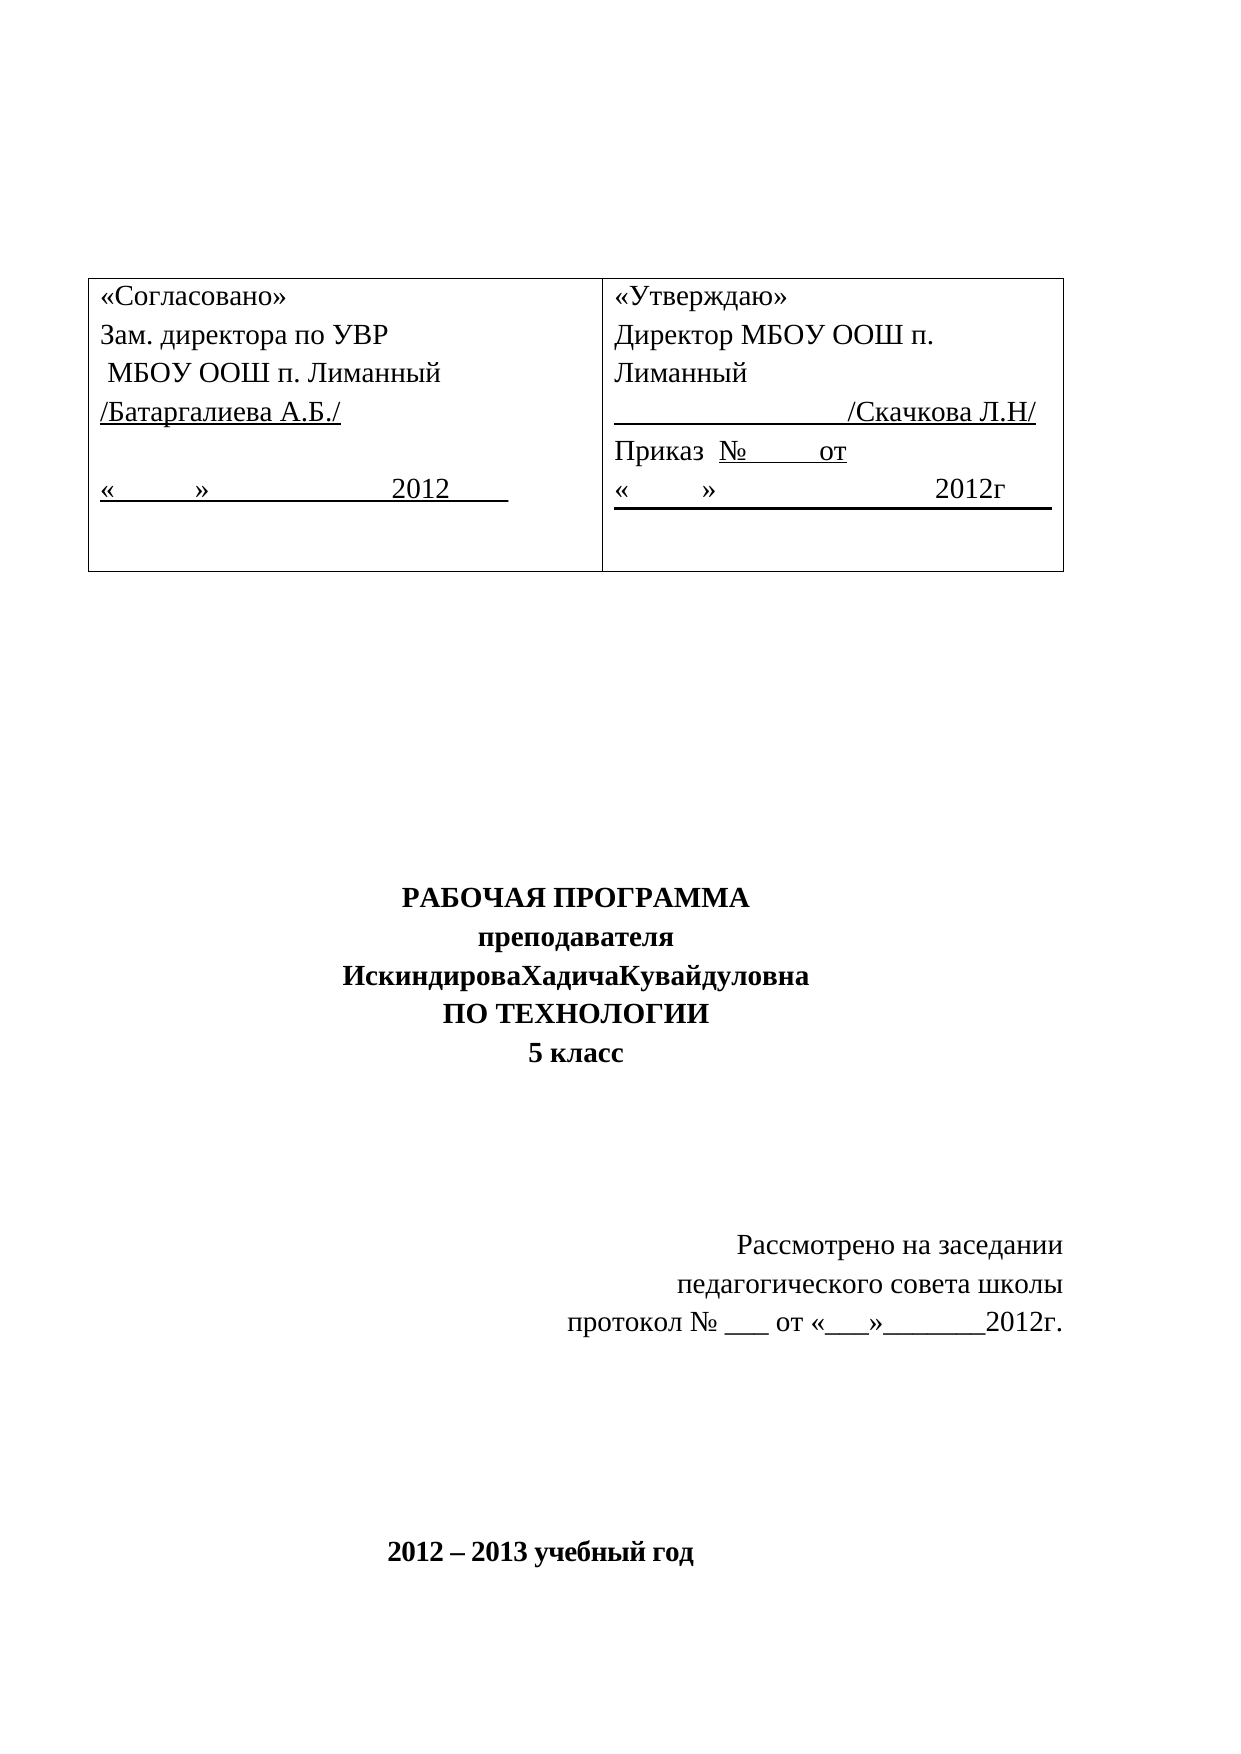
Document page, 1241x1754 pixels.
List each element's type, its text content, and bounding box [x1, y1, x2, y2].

text РАБОЧАЯ ПРОГРАММА [89, 881, 1063, 914]
table_header «Согласовано» Зам. директора по УВР МБОУ ООШ п. Лиманный /Батаргалиева А.Б./ «__ » ___________2012____ [89, 279, 602, 571]
text ПО ТЕХНОЛОГИИ [89, 996, 1063, 1030]
text протокол № ___ от «___»_______2012г. [89, 1304, 1063, 1338]
text педагогического совета школы [531, 1266, 1063, 1299]
text 2012 – 2013 учебный год [89, 1536, 1063, 1568]
text ИскиндироваХадичаКувайдуловна [89, 958, 1063, 991]
text Рассмотрено на заседании [531, 1227, 1063, 1261]
text 5 класс [89, 1035, 1063, 1068]
table_header «Утверждаю» Директор МБОУ ООШ п. Лиманный /Скачкова Л.Н/ Приказ № от « » 2012г [603, 279, 1063, 571]
text преподавателя [89, 919, 1063, 953]
